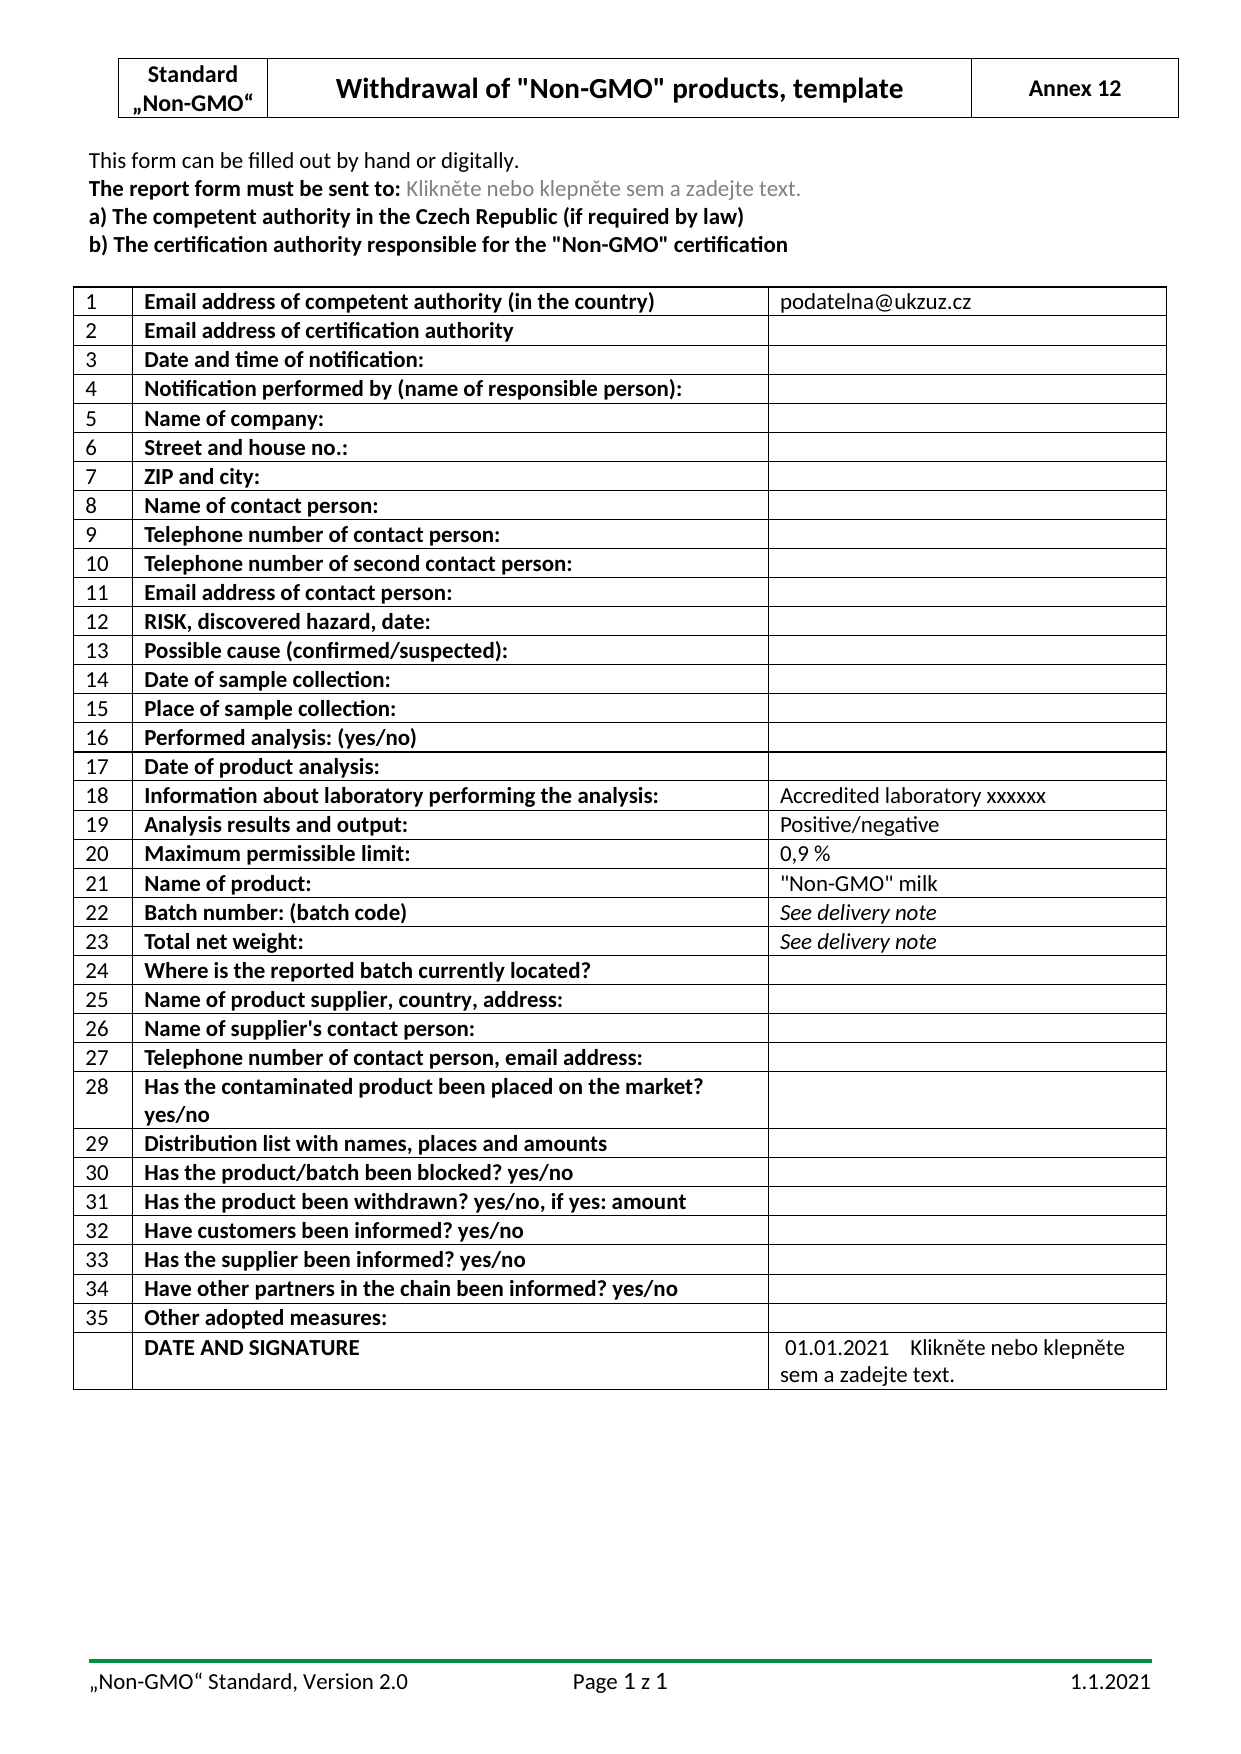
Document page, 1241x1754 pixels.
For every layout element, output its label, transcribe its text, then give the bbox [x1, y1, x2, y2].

table_cell 9 [74, 520, 132, 548]
table_cell 15 [74, 694, 132, 722]
table_cell Have customers been informed? yes/no [133, 1216, 768, 1244]
table_cell [769, 694, 1166, 722]
table_cell [769, 985, 1166, 1013]
table_cell Date and time of notification: [133, 346, 768, 373]
table_cell [769, 520, 1166, 548]
table_cell Name of product: [133, 869, 768, 897]
table_cell Place of sample collection: [133, 694, 768, 722]
table_cell Name of supplier's contact person: [133, 1014, 768, 1042]
table_cell [769, 549, 1166, 577]
table_cell 24 [74, 956, 132, 984]
table_cell [769, 753, 1166, 780]
table_cell Notification performed by (name of responsible person): [133, 375, 768, 403]
table_cell 31 [74, 1187, 132, 1215]
table_cell [769, 1216, 1166, 1244]
table_cell [769, 1245, 1166, 1273]
table_cell 10 [74, 549, 132, 577]
table_cell 16 [74, 723, 132, 751]
table_cell [769, 316, 1166, 344]
table_cell 33 [74, 1245, 132, 1273]
table_cell 30 [74, 1158, 132, 1186]
table_cell 25 [74, 985, 132, 1013]
table_cell Have other partners in the chain been informed? yes/no [133, 1275, 768, 1302]
table_cell Has the product been withdrawn? yes/no, if yes: amount [133, 1187, 768, 1215]
table_cell 3 [74, 346, 132, 373]
table_cell [769, 1304, 1166, 1332]
table_cell [769, 578, 1166, 606]
table_cell "Non-GMO" milk [769, 869, 1166, 897]
table_cell [769, 375, 1166, 403]
table_cell 14 [74, 665, 132, 693]
table_cell [769, 1158, 1166, 1186]
table_cell [769, 607, 1166, 635]
table_cell [769, 346, 1166, 373]
table_cell 5 [74, 404, 132, 432]
table_cell [769, 1072, 1166, 1128]
table_cell Information about laboratory performing the analysis: [133, 781, 768, 809]
table_cell 27 [74, 1043, 132, 1071]
table_cell 6 [74, 433, 132, 461]
table_cell [769, 433, 1166, 461]
table_cell Maximum permissible limit: [133, 840, 768, 868]
table_cell 34 [74, 1275, 132, 1302]
table_cell Email address of contact person: [133, 578, 768, 606]
text b) The certification authority responsible for the "Non-GMO" certification [89, 230, 1152, 258]
table_cell Name of company: [133, 404, 768, 432]
table_cell 26 [74, 1014, 132, 1042]
table_cell Date of product analysis: [133, 753, 768, 780]
table_cell Telephone number of second contact person: [133, 549, 768, 577]
table_cell Has the supplier been informed? yes/no [133, 1245, 768, 1273]
table_cell Performed analysis: (yes/no) [133, 723, 768, 751]
table_cell 35 [74, 1304, 132, 1332]
table_cell Has the product/batch been blocked? yes/no [133, 1158, 768, 1186]
table_cell Positive/negative [769, 811, 1166, 838]
table_cell [769, 462, 1166, 490]
table_cell Date of sample collection: [133, 665, 768, 693]
table_cell Telephone number of contact person, email address: [133, 1043, 768, 1071]
table_cell Where is the reported batch currently located? [133, 956, 768, 984]
table_cell Name of product supplier, country, address: [133, 985, 768, 1013]
table_cell [769, 723, 1166, 751]
table_cell [769, 1333, 1166, 1389]
table_cell [769, 404, 1166, 432]
table_cell Possible cause (confirmed/suspected): [133, 636, 768, 664]
table_cell 17 [74, 753, 132, 780]
table_cell 8 [74, 491, 132, 519]
table_cell 21 [74, 869, 132, 897]
table_cell 7 [74, 462, 132, 490]
text a) The competent authority in the Czech Republic (if required by law) [89, 202, 1152, 230]
table_header Email address of competent authority (in the country) [133, 288, 768, 315]
table_cell DATE AND SIGNATURE [133, 1333, 768, 1389]
table_cell [769, 956, 1166, 984]
table_cell [74, 1333, 132, 1389]
table_cell Accredited laboratory xxxxxx [769, 781, 1166, 809]
table_cell 20 [74, 840, 132, 868]
table_cell ZIP and city: [133, 462, 768, 490]
table_cell See delivery note [769, 898, 1166, 926]
table_cell 13 [74, 636, 132, 664]
table_cell [769, 1187, 1166, 1215]
table_cell 29 [74, 1129, 132, 1157]
table_cell [769, 665, 1166, 693]
table_cell Email address of certification authority [133, 316, 768, 344]
table_cell Street and house no.: [133, 433, 768, 461]
table_cell 32 [74, 1216, 132, 1244]
table_cell See delivery note [769, 927, 1166, 955]
table_cell [769, 1014, 1166, 1042]
table_cell Has the contaminated product been placed on the market? yes/no [133, 1072, 768, 1128]
table_cell Telephone number of contact person: [133, 520, 768, 548]
table_cell RISK, discovered hazard, date: [133, 607, 768, 635]
table_cell Distribution list with names, places and amounts [133, 1129, 768, 1157]
table_header podatelna@ukzuz.cz [769, 288, 1166, 315]
table_cell 0,9 % [769, 840, 1166, 868]
table_cell 2 [74, 316, 132, 344]
table_cell [769, 636, 1166, 664]
table_cell 19 [74, 811, 132, 838]
table_cell Other adopted measures: [133, 1304, 768, 1332]
table_cell 4 [74, 375, 132, 403]
table_cell [769, 491, 1166, 519]
table_cell Name of contact person: [133, 491, 768, 519]
table_cell Total net weight: [133, 927, 768, 955]
table_cell [769, 1043, 1166, 1071]
table_cell [769, 1275, 1166, 1302]
table_cell Batch number: (batch code) [133, 898, 768, 926]
table_header 1 [74, 288, 132, 315]
table_cell 11 [74, 578, 132, 606]
table_cell 22 [74, 898, 132, 926]
table_cell [769, 1129, 1166, 1157]
text The report form must be sent to: [89, 174, 1152, 202]
text This form can be filled out by hand or digitally. [89, 146, 1152, 174]
table_cell Analysis results and output: [133, 811, 768, 838]
table_cell 28 [74, 1072, 132, 1128]
table_cell 18 [74, 781, 132, 809]
table_cell 12 [74, 607, 132, 635]
table_cell 23 [74, 927, 132, 955]
